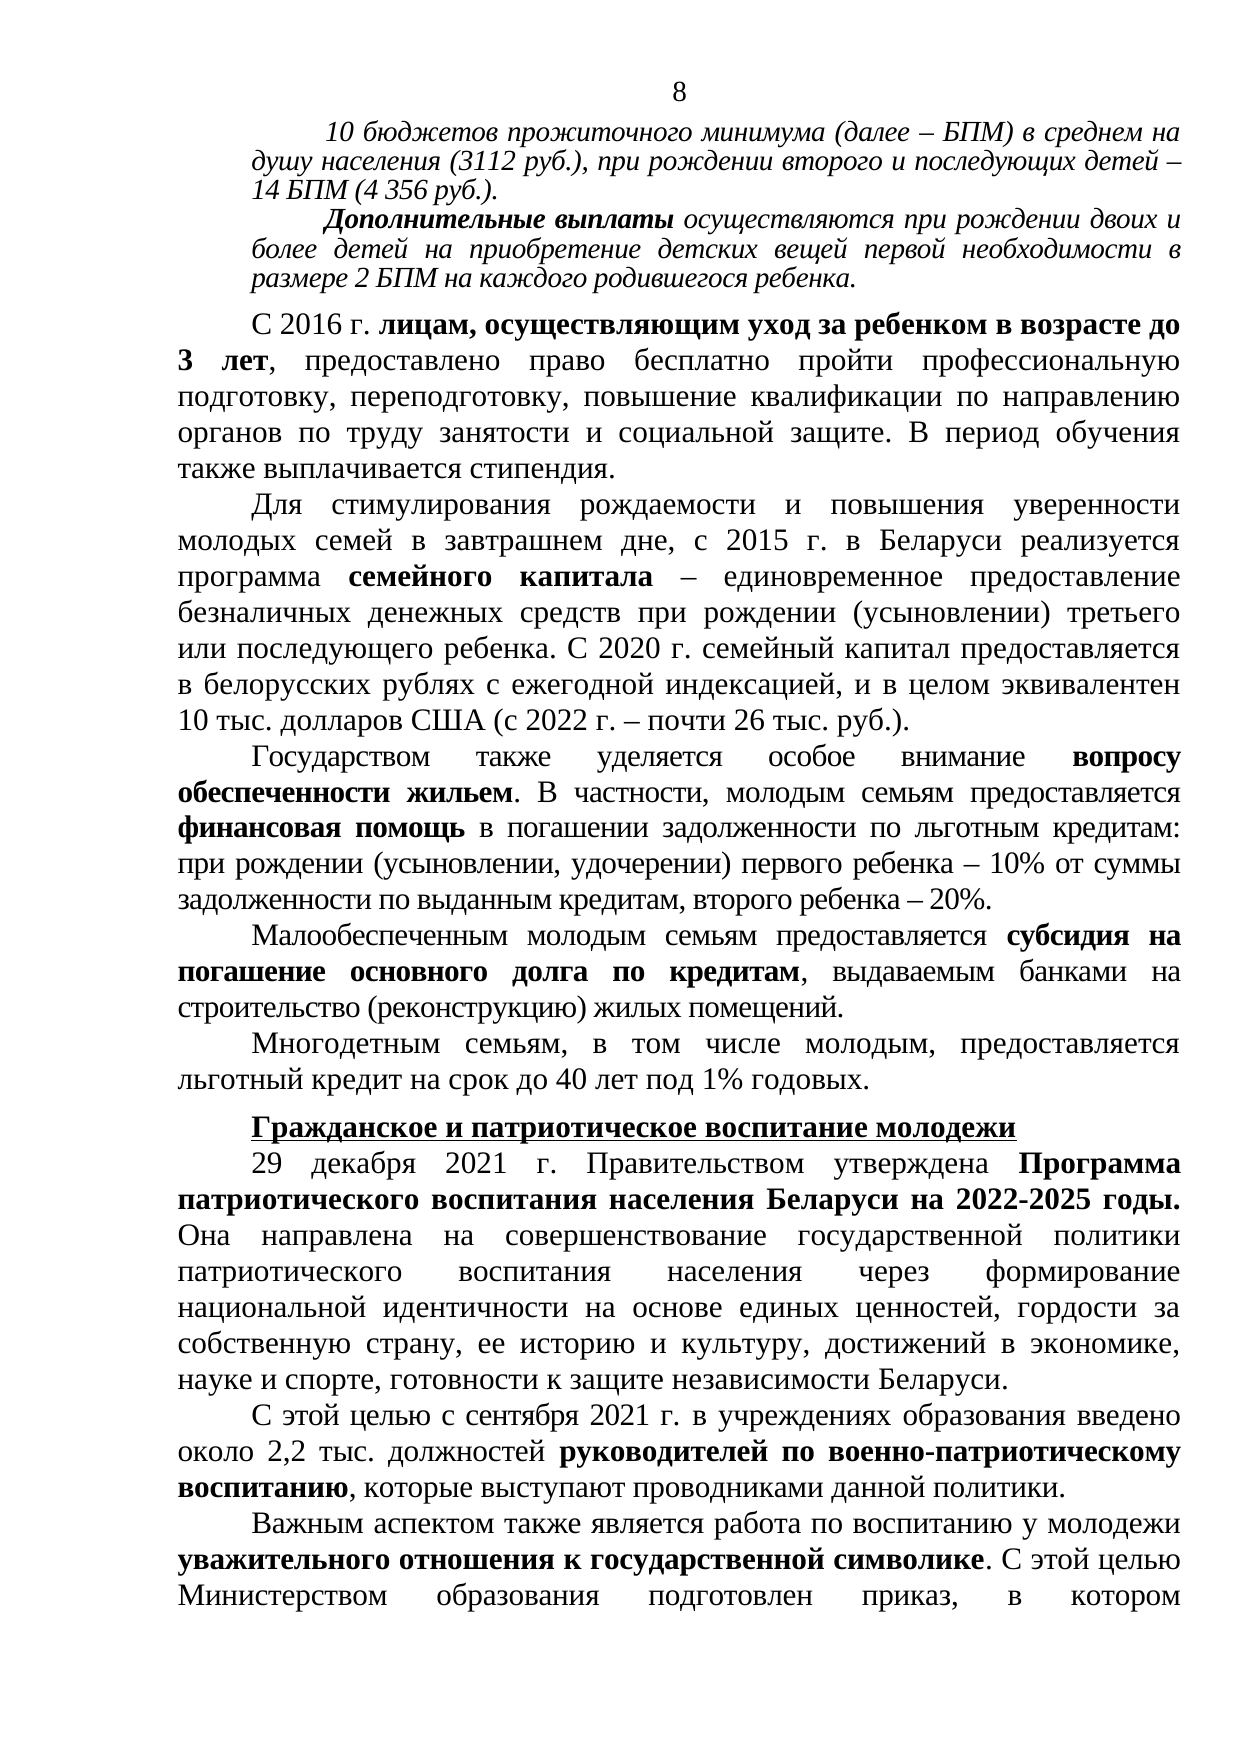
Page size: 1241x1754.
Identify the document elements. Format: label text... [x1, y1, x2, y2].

text Гражданское и патриотическое воспитание молодежи [177, 1109, 1181, 1145]
text 29 декабря 2021 г. Правительством утверждена Программа патриотического воспитания населения Беларуси на 2022-2025 годы. Она направлена на совершенствование государственной политики патриотического воспитания населения через формирование национальной идентичности на основе единых ценностей, гордости за собственную страну, ее историю и культуру, достижений в экономике, науке и спорте, готовности к защите независимости Беларуси. [177, 1145, 1181, 1396]
text Многодетным семьям, в том числе молодым, предоставляется льготный кредит на срок до 40 лет под 1% годовых. [177, 1024, 1181, 1096]
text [177, 1504, 1181, 1612]
text С 2016 г. лицам, осуществляющим уход за ребенком в возрасте до 3 лет, предоставлено право бесплатно пройти профессиональную подготовку, переподготовку, повышение квалификации по направлению органов по труду занятости и социальной защите. В период обучения также выплачивается стипендия. [177, 306, 1181, 485]
text С этой целью с сентября 2021 г. в учреждениях образования введено около 2,2 тыс. должностей руководителей по военно-патриотическому воспитанию, которые выступают проводниками данной политики. [177, 1396, 1181, 1504]
text Дополнительные выплаты осуществляются при рождении двоих и более детей на приобретение детских вещей первой необходимости в размере 2 БПМ на каждого родившегося ребенка. [251, 206, 1181, 293]
text Для стимулирования рождаемости и повышения уверенности молодых семей в завтрашнем дне, с 2015 г. в Беларуси реализуется программа семейного капитала – единовременное предоставление безналичных денежных средств при рождении (усыновлении) третьего или последующего ребенка. С 2020 г. семейный капитал предоставляется в белорусских рублях с ежегодной индексацией, и в целом эквивалентен 10 тыс. долларов США (с 2022 г. – почти 26 тыс. руб.). [177, 485, 1181, 737]
text 10 бюджетов прожиточного минимума (далее – БПМ) в среднем на душу населения (3112 руб.), при рождении второго и последующих детей – 14 БПМ (4 356 руб.). [251, 118, 1181, 206]
text Малообеспеченным молодым семьям предоставляется субсидия на погашение основного долга по кредитам, выдаваемым банками на строительство (реконструкцию) жилых помещений. [177, 917, 1181, 1024]
text Государством также уделяется особое внимание вопросу обеспеченности жильем. В частности, молодым семьям предоставляется финансовая помощь в погашении задолженности по льготным кредитам: при рождении (усыновлении, удочерении) первого ребенка – 10% от суммы задолженности по выданным кредитам, второго ребенка – 20%. [177, 737, 1181, 917]
